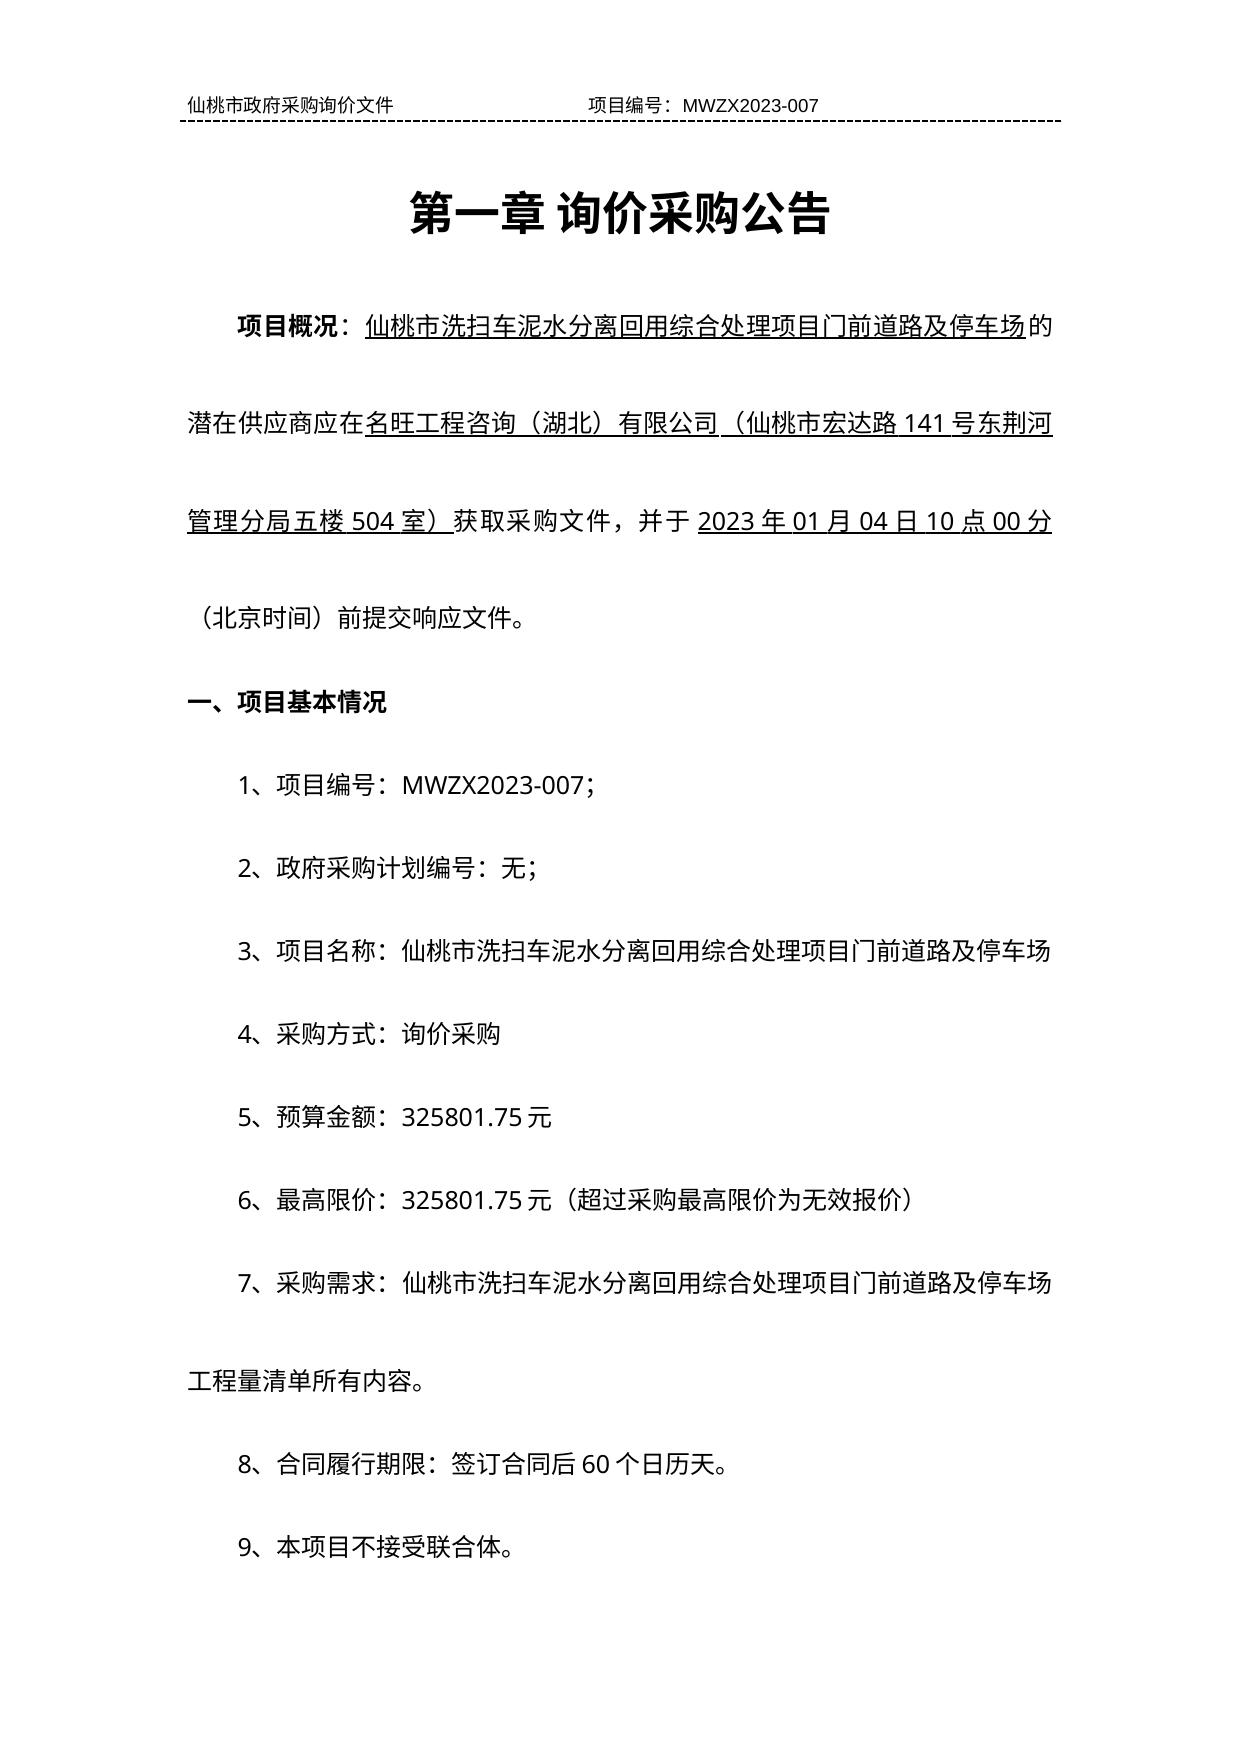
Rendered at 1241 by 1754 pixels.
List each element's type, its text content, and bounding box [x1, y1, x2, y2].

text 5、预算金额：325801.75元 [187, 1083, 1053, 1148]
text 项目概况：仙桃市洗扫车泥水分离回用综合处理项目门前道路及停车场的潜在供应商应在名旺工程咨询（湖北）有限公司（仙桃市宏达路141号东荆河管理分局五楼504室）获取采购文件，并于2023年01月04日10点00分（北京时间）前提交响应文件。 [187, 292, 1053, 649]
text 1、项目编号：MWZX2023-007； [187, 751, 1053, 816]
text 9、本项目不接受联合体。 [187, 1513, 1053, 1578]
text 7、采购需求：仙桃市洗扫车泥水分离回用综合处理项目门前道路及停车场工程量清单所有内容。 [187, 1249, 1053, 1412]
text 2、政府采购计划编号：无； [187, 834, 1053, 899]
text 第一章 询价采购公告 [187, 162, 1053, 259]
text 6、最高限价：325801.75元（超过采购最高限价为无效报价） [187, 1166, 1053, 1231]
text 3、项目名称：仙桃市洗扫车泥水分离回用综合处理项目门前道路及停车场 [187, 917, 1053, 982]
text 8、合同履行期限：签订合同后60个日历天。 [187, 1430, 1053, 1495]
text 4、采购方式：询价采购 [187, 1000, 1053, 1065]
subtitle 一、项目基本情况 [187, 668, 1053, 733]
